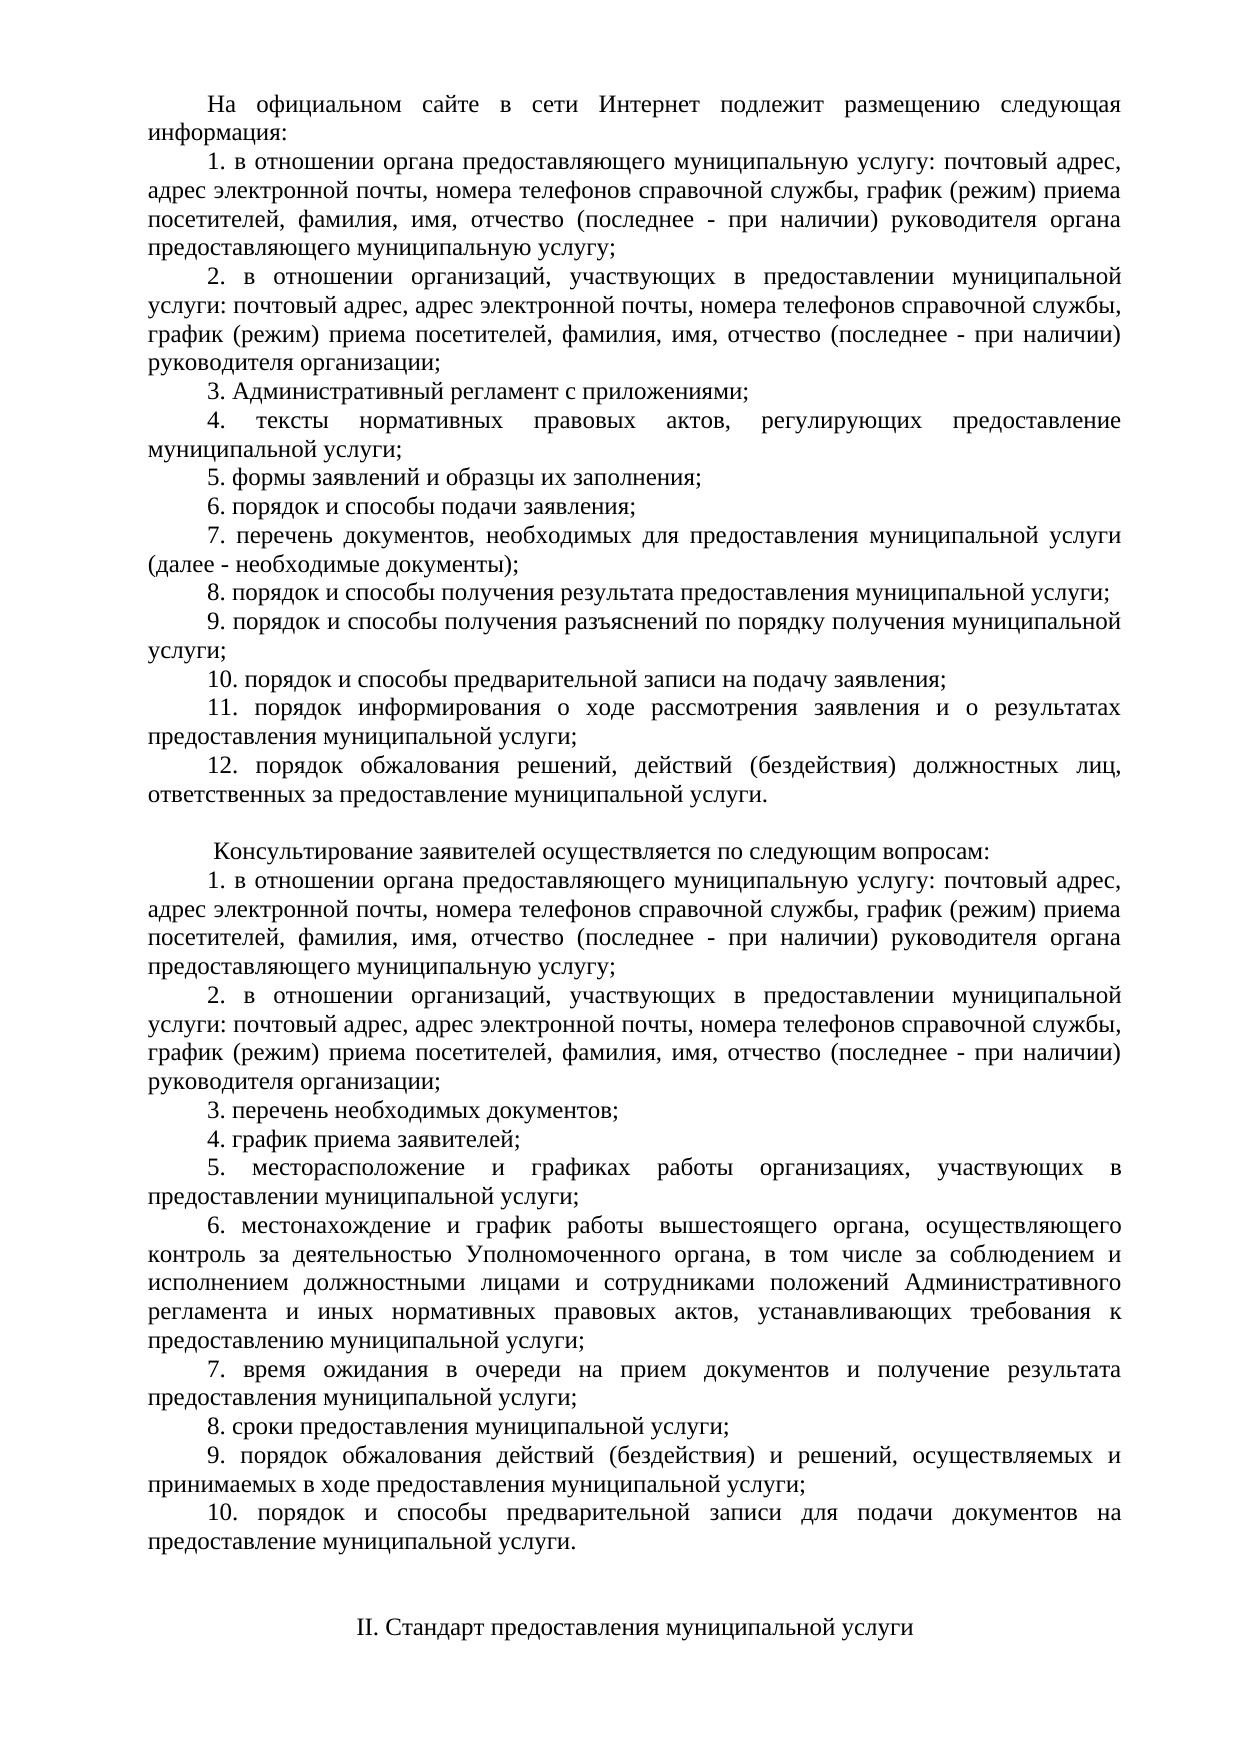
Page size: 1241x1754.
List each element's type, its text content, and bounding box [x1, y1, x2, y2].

text 7. время ожидания в очереди на прием документов и получение результата предоставления муниципальной услуги; [148, 1354, 1122, 1411]
text 10. порядок и способы предварительной записи на подачу заявления; [148, 664, 1122, 692]
text 9. порядок обжалования действий (бездействия) и решений, осуществляемых и принимаемых в ходе предоставления муниципальной услуги; [148, 1440, 1122, 1497]
text 8. сроки предоставления муниципальной услуги; [148, 1411, 1122, 1440]
text II. Стандарт предоставления муниципальной услуги [148, 1612, 1122, 1641]
text 6. местонахождение и график работы вышестоящего органа, осуществляющего контроль за деятельностью Уполномоченного органа, в том числе за соблюдением и исполнением должностными лицами и сотрудниками положений Административного регламента и иных нормативных правовых актов, устанавливающих требования к предоставлению муниципальной услуги; [148, 1210, 1122, 1354]
text 4. график приема заявителей; [148, 1124, 1122, 1152]
text На официальном сайте в сети Интернет подлежит размещению следующая информация: [148, 89, 1122, 146]
text Консультирование заявителей осуществляется по следующим вопросам: [148, 836, 1122, 865]
text 9. порядок и способы получения разъяснений по порядку получения муниципальной услуги; [148, 606, 1122, 664]
text 3. Административный регламент с приложениями; [148, 376, 1122, 405]
text 8. порядок и способы получения результата предоставления муниципальной услуги; [148, 577, 1122, 606]
text 6. порядок и способы подачи заявления; [148, 491, 1122, 520]
text 5. месторасположение и графиках работы организациях, участвующих в предоставлении муниципальной услуги; [148, 1152, 1122, 1210]
text 10. порядок и способы предварительной записи для подачи документов на предоставление муниципальной услуги. [148, 1497, 1122, 1555]
text 5. формы заявлений и образцы их заполнения; [148, 462, 1122, 491]
text 11. порядок информирования о ходе рассмотрения заявления и о результатах предоставления муниципальной услуги; [148, 692, 1122, 750]
text 4. тексты нормативных правовых актов, регулирующих предоставление муниципальной услуги; [148, 405, 1122, 462]
text 12. порядок обжалования решений, действий (бездействия) должностных лиц, ответственных за предоставление муниципальной услуги. [148, 750, 1122, 807]
text 3. перечень необходимых документов; [148, 1095, 1122, 1124]
text 7. перечень документов, необходимых для предоставления муниципальной услуги (далее - необходимые документы); [148, 520, 1122, 577]
